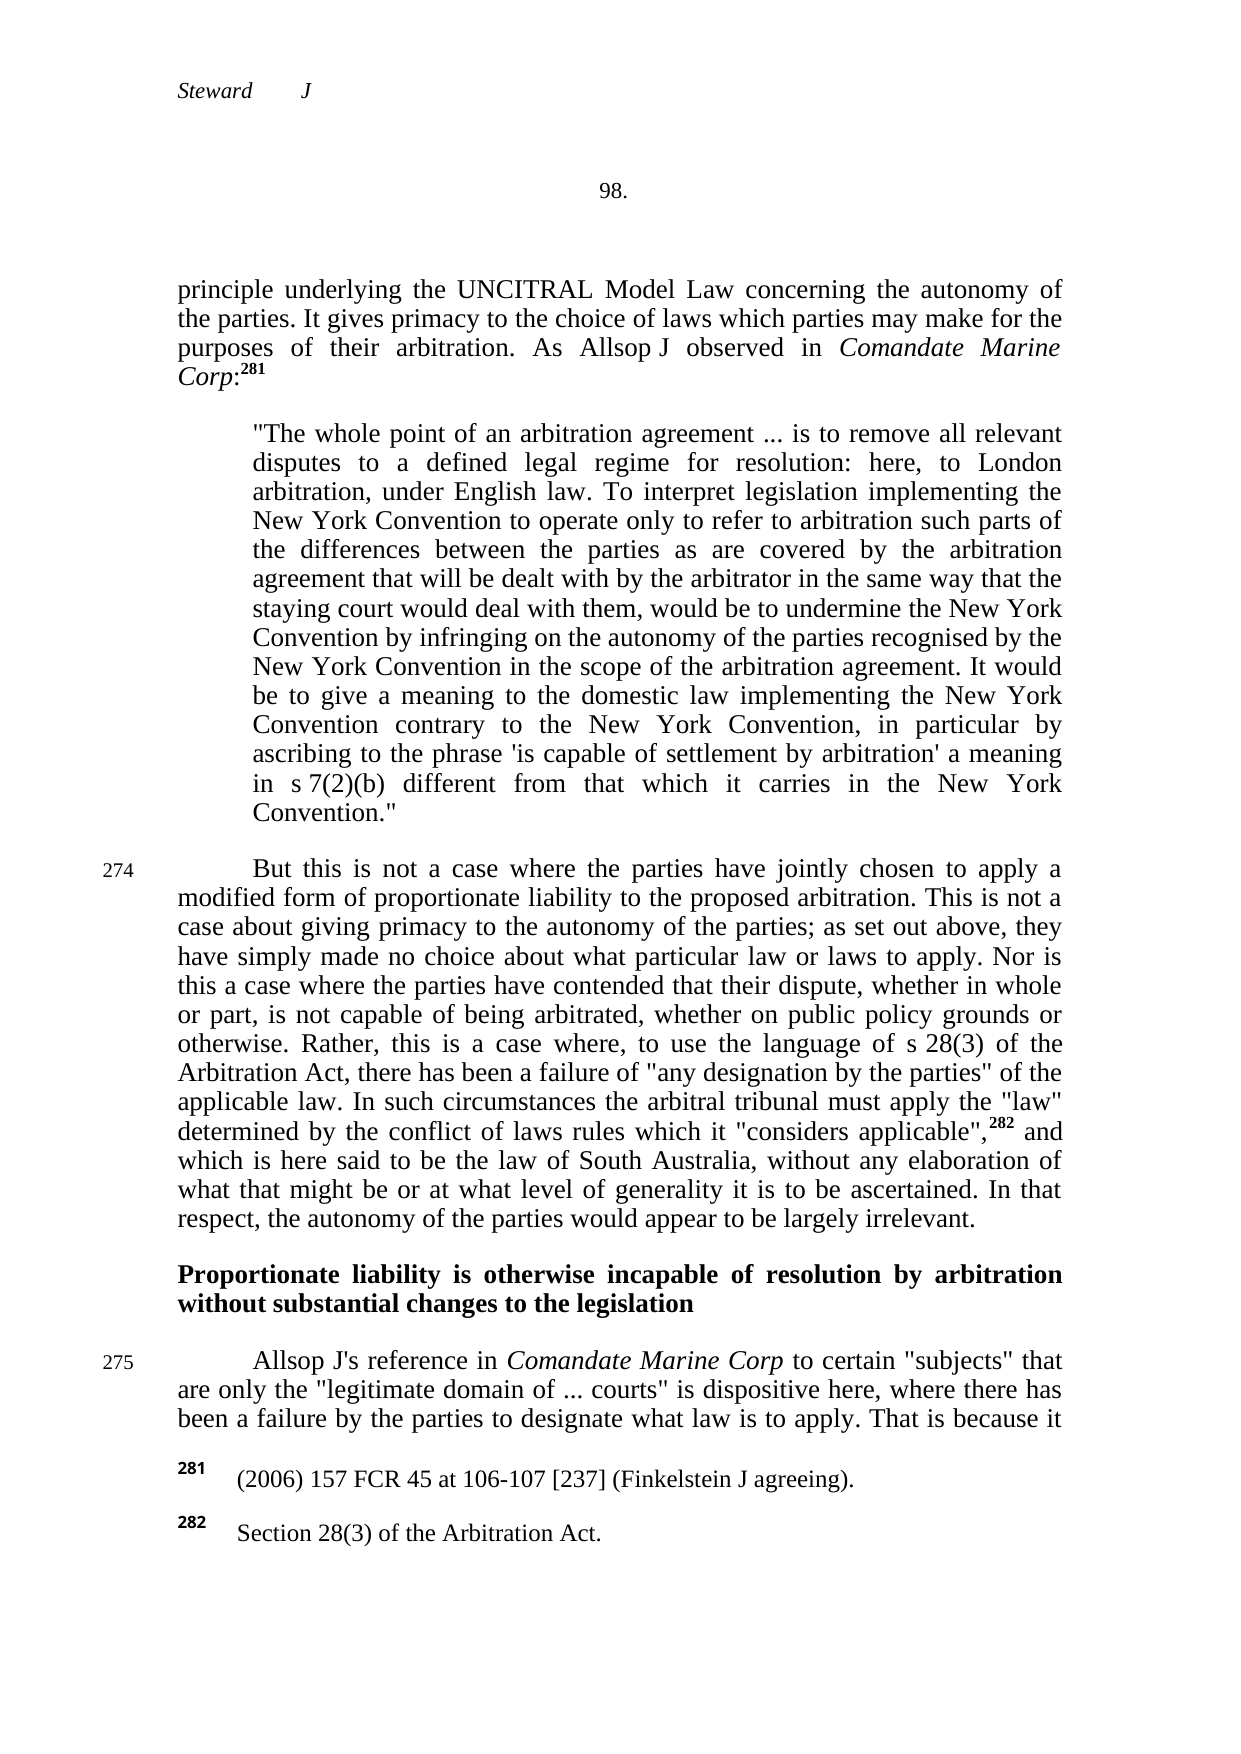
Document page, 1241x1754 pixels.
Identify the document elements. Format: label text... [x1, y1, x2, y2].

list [102, 275, 1063, 392]
list But this is not a case where the parties have jointly chosen to apply a modified form of proportionate liability to the proposed arbitration. This is not a case about giving primacy to the autonomy of the parties; as set out above, they have simply made no choice about what particular law or laws to apply. Nor is this a case where the parties have contended that their dispute, whether in whole or part, is not capable of being arbitrated, whether on public policy grounds or otherwise. Rather, this is a case where, to use the language of s 28(3) of the Arbitration Act, there has been a failure of "any designation by the parties" of the applicable law. In such circumstances the arbitral tribunal must apply the "law" determined by the conflict of laws rules which it "considers applicable", and which is here said to be the law of South Australia, without any elaboration of what that might be or at what level of generality it is to be ascertained. In that respect, the autonomy of the parties would appear to be largely irrelevant. [102, 854, 1063, 1233]
text "The whole point of an arbitration agreement ... is to remove all relevant disputes to a defined legal regime for resolution: here, to London arbitration, under English law. To interpret legislation implementing the New York Convention to operate only to refer to arbitration such parts of the differences between the parties as are covered by the arbitration agreement that will be dealt with by the arbitrator in the same way that the staying court would deal with them, would be to undermine the New York Convention by infringing on the autonomy of the parties recognised by the New York Convention in the scope of the arbitration agreement. It would be to give a meaning to the domestic law implementing the New York Convention contrary to the New York Convention, in particular by ascribing to the phrase 'is capable of settlement by arbitration' a meaning in s 7(2)(b) different from that which it carries in the New York Convention." [252, 419, 1063, 827]
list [102, 1346, 1063, 1433]
subtitle Proportionate liability is otherwise incapable of resolution by arbitration without substantial changes to the legislation [177, 1260, 1063, 1319]
